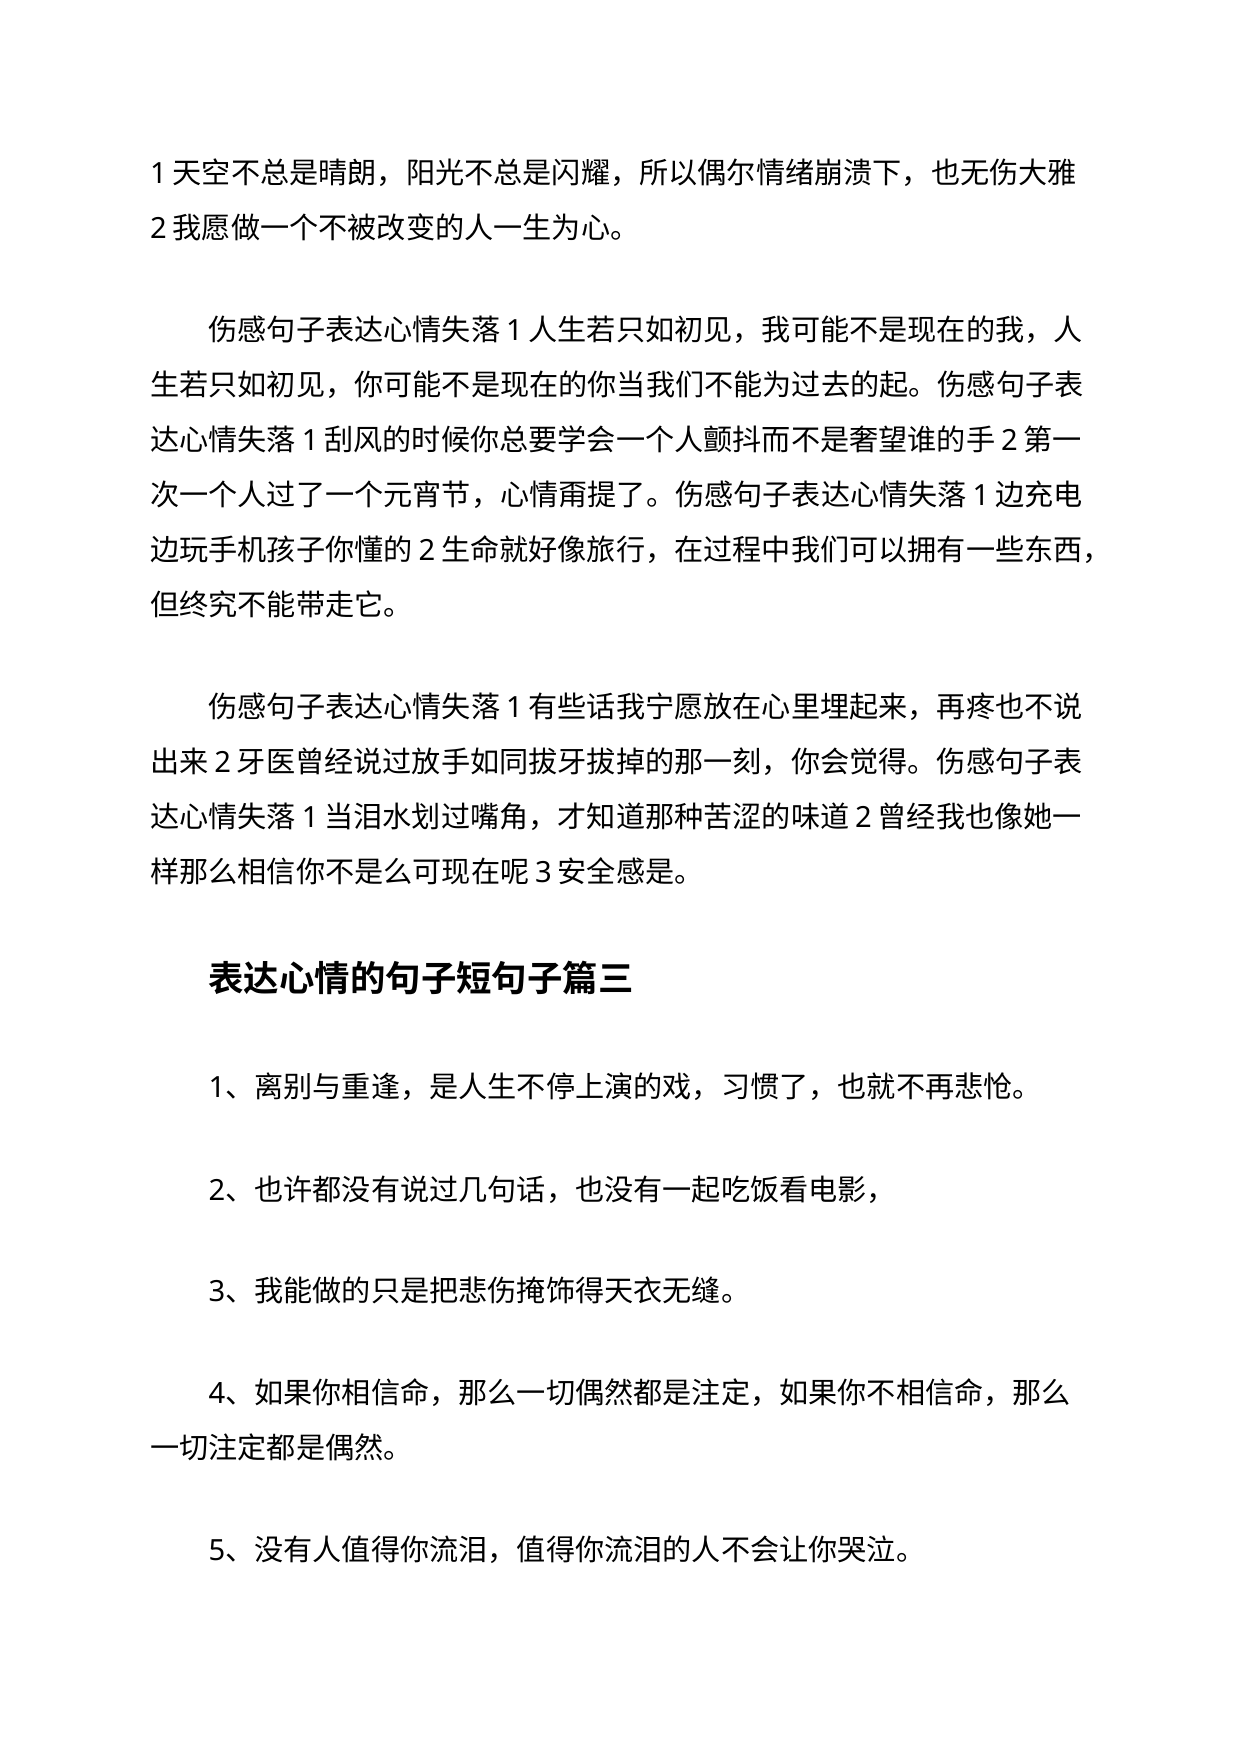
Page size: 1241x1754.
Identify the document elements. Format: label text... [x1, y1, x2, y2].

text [150, 150, 1090, 247]
text 3、我能做的只是把悲伤掩饰得天衣无缝。 [150, 1268, 1090, 1310]
text 4、如果你相信命，那么一切偶然都是注定，如果你不相信命，那么一切注定都是偶然。 [150, 1370, 1090, 1467]
text 1、离别与重逢，是人生不停上演的戏，习惯了，也就不再悲怆。 [150, 1064, 1090, 1106]
text 伤感句子表达心情失落1有些话我宁愿放在心里埋起来，再疼也不说出来2牙医曾经说过放手如同拔牙拔掉的那一刻，你会觉得。伤感句子表达心情失落1当泪水划过嘴角，才知道那种苦涩的味道2曾经我也像她一样那么相信你不是么可现在呢3安全感是。 [150, 684, 1090, 891]
text 伤感句子表达心情失落1人生若只如初见，我可能不是现在的我，人生若只如初见，你可能不是现在的你当我们不能为过去的起。伤感句子表达心情失落1刮风的时候你总要学会一个人颤抖而不是奢望谁的手2第一次一个人过了一个元宵节，心情甭提了。伤感句子表达心情失落1边充电边玩手机孩子你懂的2生命就好像旅行，在过程中我们可以拥有一些东西，但终究不能带走它。 [150, 307, 1090, 624]
text 5、没有人值得你流泪，值得你流泪的人不会让你哭泣。 [150, 1527, 1090, 1569]
text 2、也许都没有说过几句话，也没有一起吃饭看电影， [150, 1166, 1090, 1208]
text 表达心情的句子短句子篇三 [150, 951, 1090, 1002]
